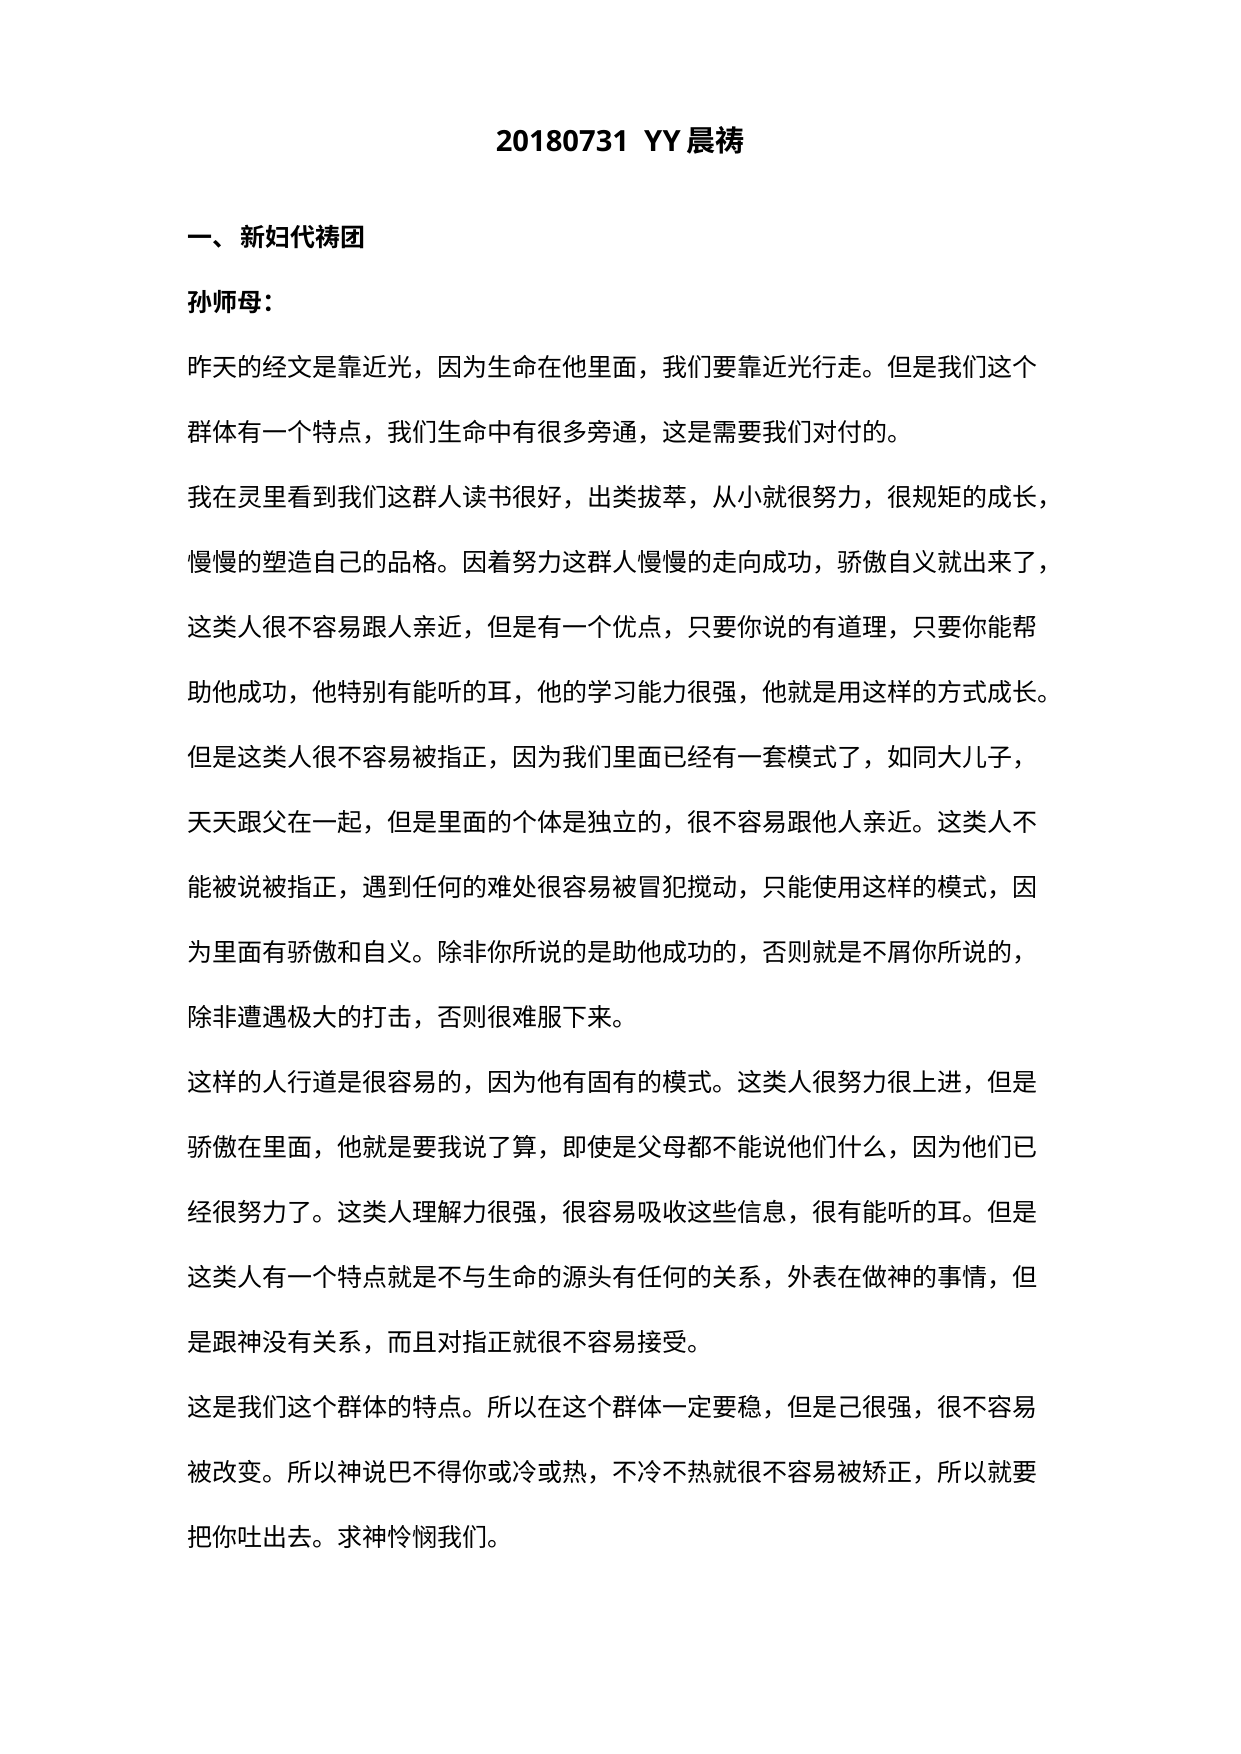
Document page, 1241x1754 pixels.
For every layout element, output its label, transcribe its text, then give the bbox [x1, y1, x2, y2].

text 20180731 YY晨祷 [187, 106, 1053, 171]
text 孙师母： [187, 268, 1053, 333]
text 昨天的经文是靠近光，因为生命在他里面，我们要靠近光行走。但是我们这个群体有一个特点，我们生命中有很多旁通，这是需要我们对付的。 我在灵里看到我们这群人读书很好，出类拔萃，从小就很努力，很规矩的成长，慢慢的塑造自己的品格。因着努力这群人慢慢的走向成功，骄傲自义就出来了，这类人很不容易跟人亲近，但是有一个优点，只要你说的有道理，只要你能帮助他成功，他特别有能听的耳，他的学习能力很强，他就是用这样的方式成长。但是这类人很不容易被指正，因为我们里面已经有一套模式了，如同大儿子，天天跟父在一起，但是里面的个体是独立的，很不容易跟他人亲近。这类人不能被说被指正，遇到任何的难处很容易被冒犯搅动，只能使用这样的模式，因为里面有骄傲和自义。除非你所说的是助他成功的，否则就是不屑你所说的，除非遭遇极大的打击，否则很难服下来。 这样的人行道是很容易的，因为他有固有的模式。这类人很努力很上进，但是骄傲在里面，他就是要我说了算，即使是父母都不能说他们什么，因为他们已经很努力了。这类人理解力很强，很容易吸收这些信息，很有能听的耳。但是这类人有一个特点就是不与生命的源头有任何的关系，外表在做神的事情，但是跟神没有关系，而且对指正就很不容易接受。 这是我们这个群体的特点。所以在这个群体一定要稳，但是己很强，很不容易被改变。所以神说巴不得你或冷或热，不冷不热就很不容易被矫正，所以就要把你吐出去。求神怜悯我们。 [187, 333, 1053, 1568]
list 新妇代祷团 [187, 203, 1053, 268]
